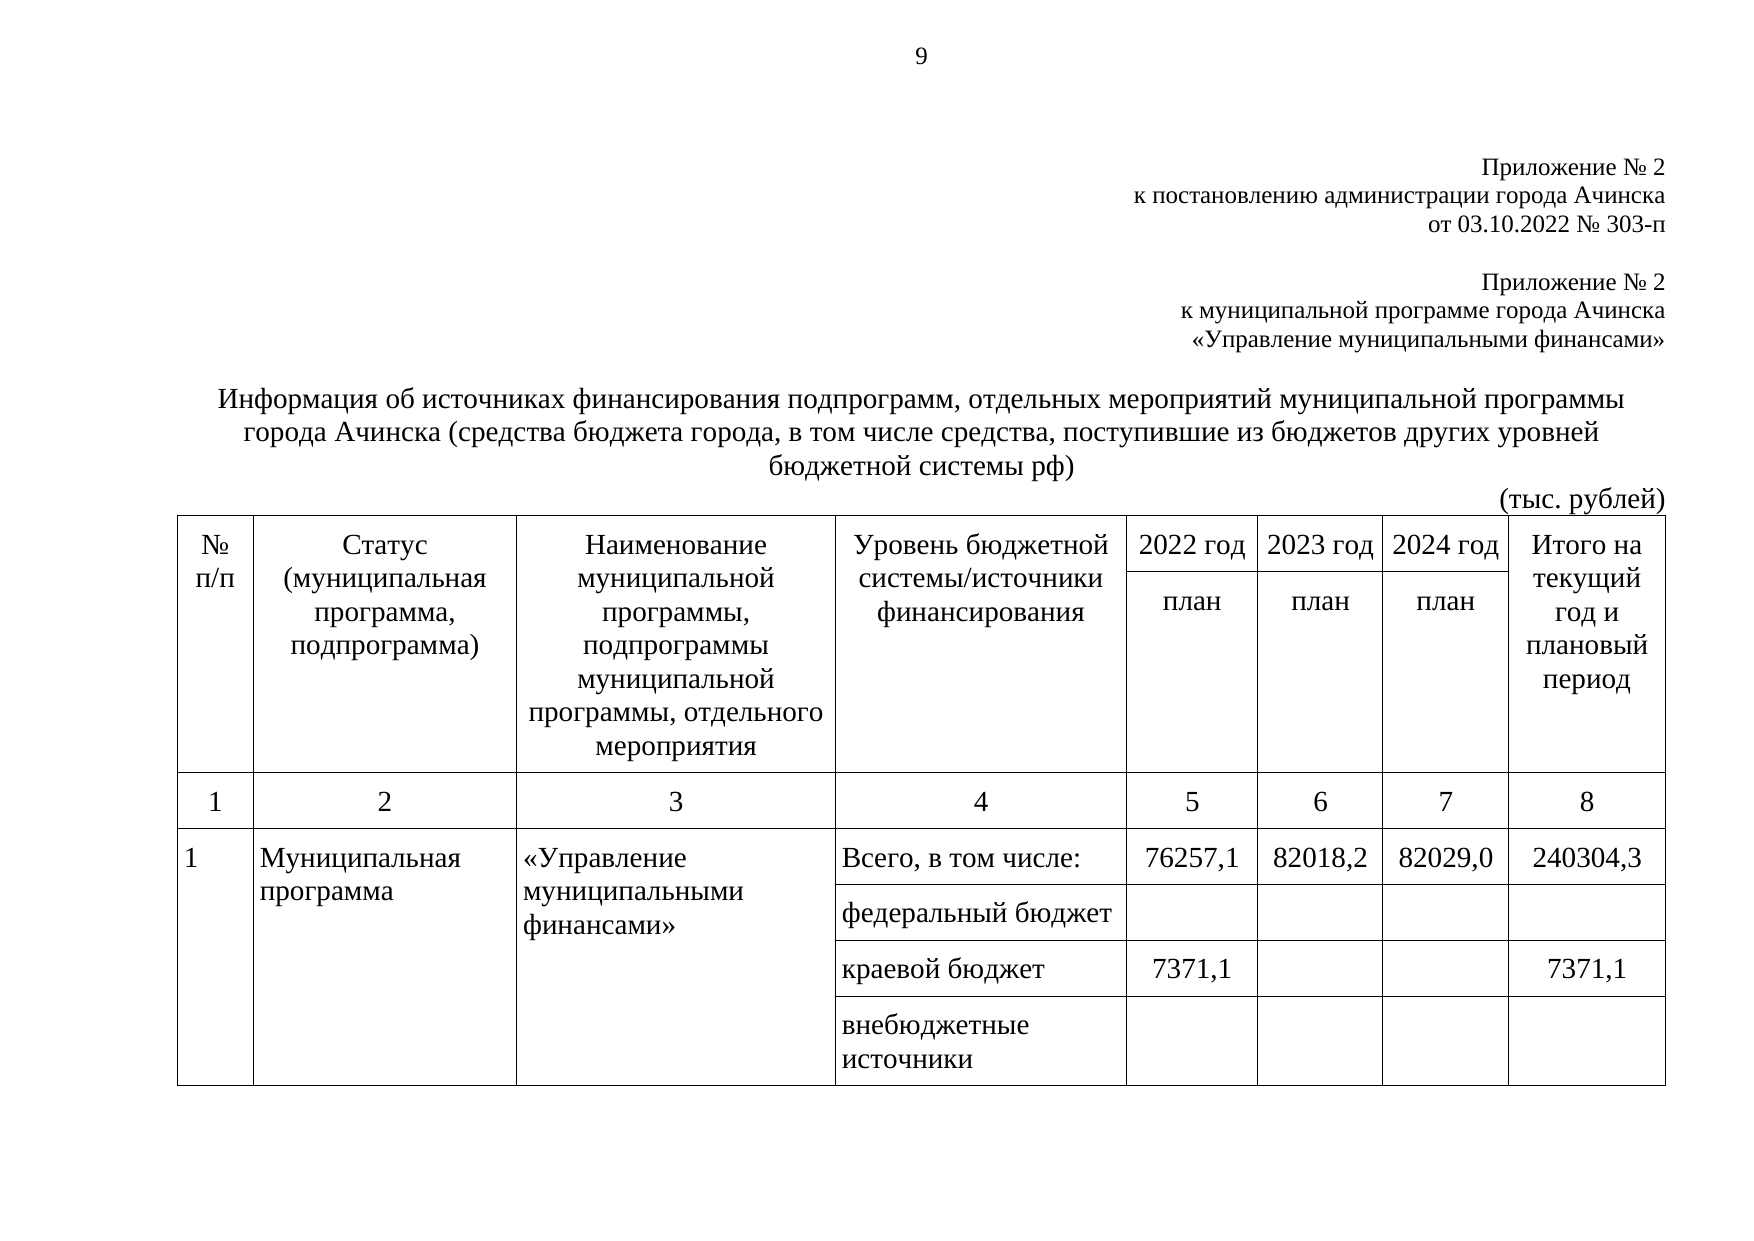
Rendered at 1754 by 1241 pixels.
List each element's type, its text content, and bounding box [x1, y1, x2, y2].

table_cell 1 [178, 773, 253, 828]
table_cell 82018,2 [1258, 829, 1382, 884]
table_cell «Управление муниципальными финансами» [517, 829, 835, 1085]
table_cell 7371,1 [1509, 941, 1665, 996]
table_cell 6 [1258, 773, 1382, 828]
table_header Итого на текущий год и плановый период [1509, 516, 1665, 772]
table_cell [1258, 941, 1382, 996]
text к постановлению администрации города Ачинска [1122, 180, 1665, 209]
text Приложение № 2 [1122, 152, 1665, 180]
table_cell план [1258, 572, 1382, 772]
text (тыс. рублей) [177, 482, 1665, 515]
table_cell краевой бюджет [836, 941, 1126, 996]
table_cell 7371,1 [1127, 941, 1257, 996]
table_header Наименование муниципальной программы, подпрограммы муниципальной программы, отдельного мероприятия [517, 516, 835, 772]
table_cell Муниципальная программа [254, 829, 516, 1085]
table_cell [1383, 885, 1508, 940]
text Информация об источниках финансирования подпрограмм, отдельных мероприятий муниципальной программы города Ачинска (средства бюджета города, в том числе средства, поступившие из бюджетов других уровней бюджетной системы рф) [177, 381, 1665, 482]
table_header 2022 год [1127, 516, 1257, 571]
table_cell Всего, в том числе: [836, 829, 1126, 884]
table_header Уровень бюджетной системы/источники финансирования [836, 516, 1126, 772]
table_cell [1509, 885, 1665, 940]
table_cell 3 [517, 773, 835, 828]
table_cell федеральный бюджет [836, 885, 1126, 940]
text от 03.10.2022 № 303-п [177, 209, 1665, 238]
table_cell 240304,3 [1509, 829, 1665, 884]
table_cell 2 [254, 773, 516, 828]
table_header № п/п [178, 516, 253, 772]
table_cell 1 [178, 829, 253, 1085]
table_cell [1383, 941, 1508, 996]
table_cell [1383, 997, 1508, 1085]
table_cell [1127, 997, 1257, 1085]
table_cell 8 [1509, 773, 1665, 828]
table_header Статус (муниципальная программа, подпрограмма) [254, 516, 516, 772]
table_cell [1258, 885, 1382, 940]
table_cell [1509, 997, 1665, 1085]
table_cell [1127, 885, 1257, 940]
table_cell внебюджетные источники [836, 997, 1126, 1085]
text к муниципальной программе города Ачинска «Управление муниципальными финансами» [1122, 295, 1665, 353]
table_header 2023 год [1258, 516, 1382, 571]
table_cell 4 [836, 773, 1126, 828]
table_header 2024 год [1383, 516, 1508, 571]
table_cell план [1383, 572, 1508, 772]
table_cell 82029,0 [1383, 829, 1508, 884]
table_cell 76257,1 [1127, 829, 1257, 884]
table_cell план [1127, 572, 1257, 772]
table_cell 5 [1127, 773, 1257, 828]
table_cell [1258, 997, 1382, 1085]
table_cell 7 [1383, 773, 1508, 828]
text Приложение № 2 [177, 267, 1665, 295]
